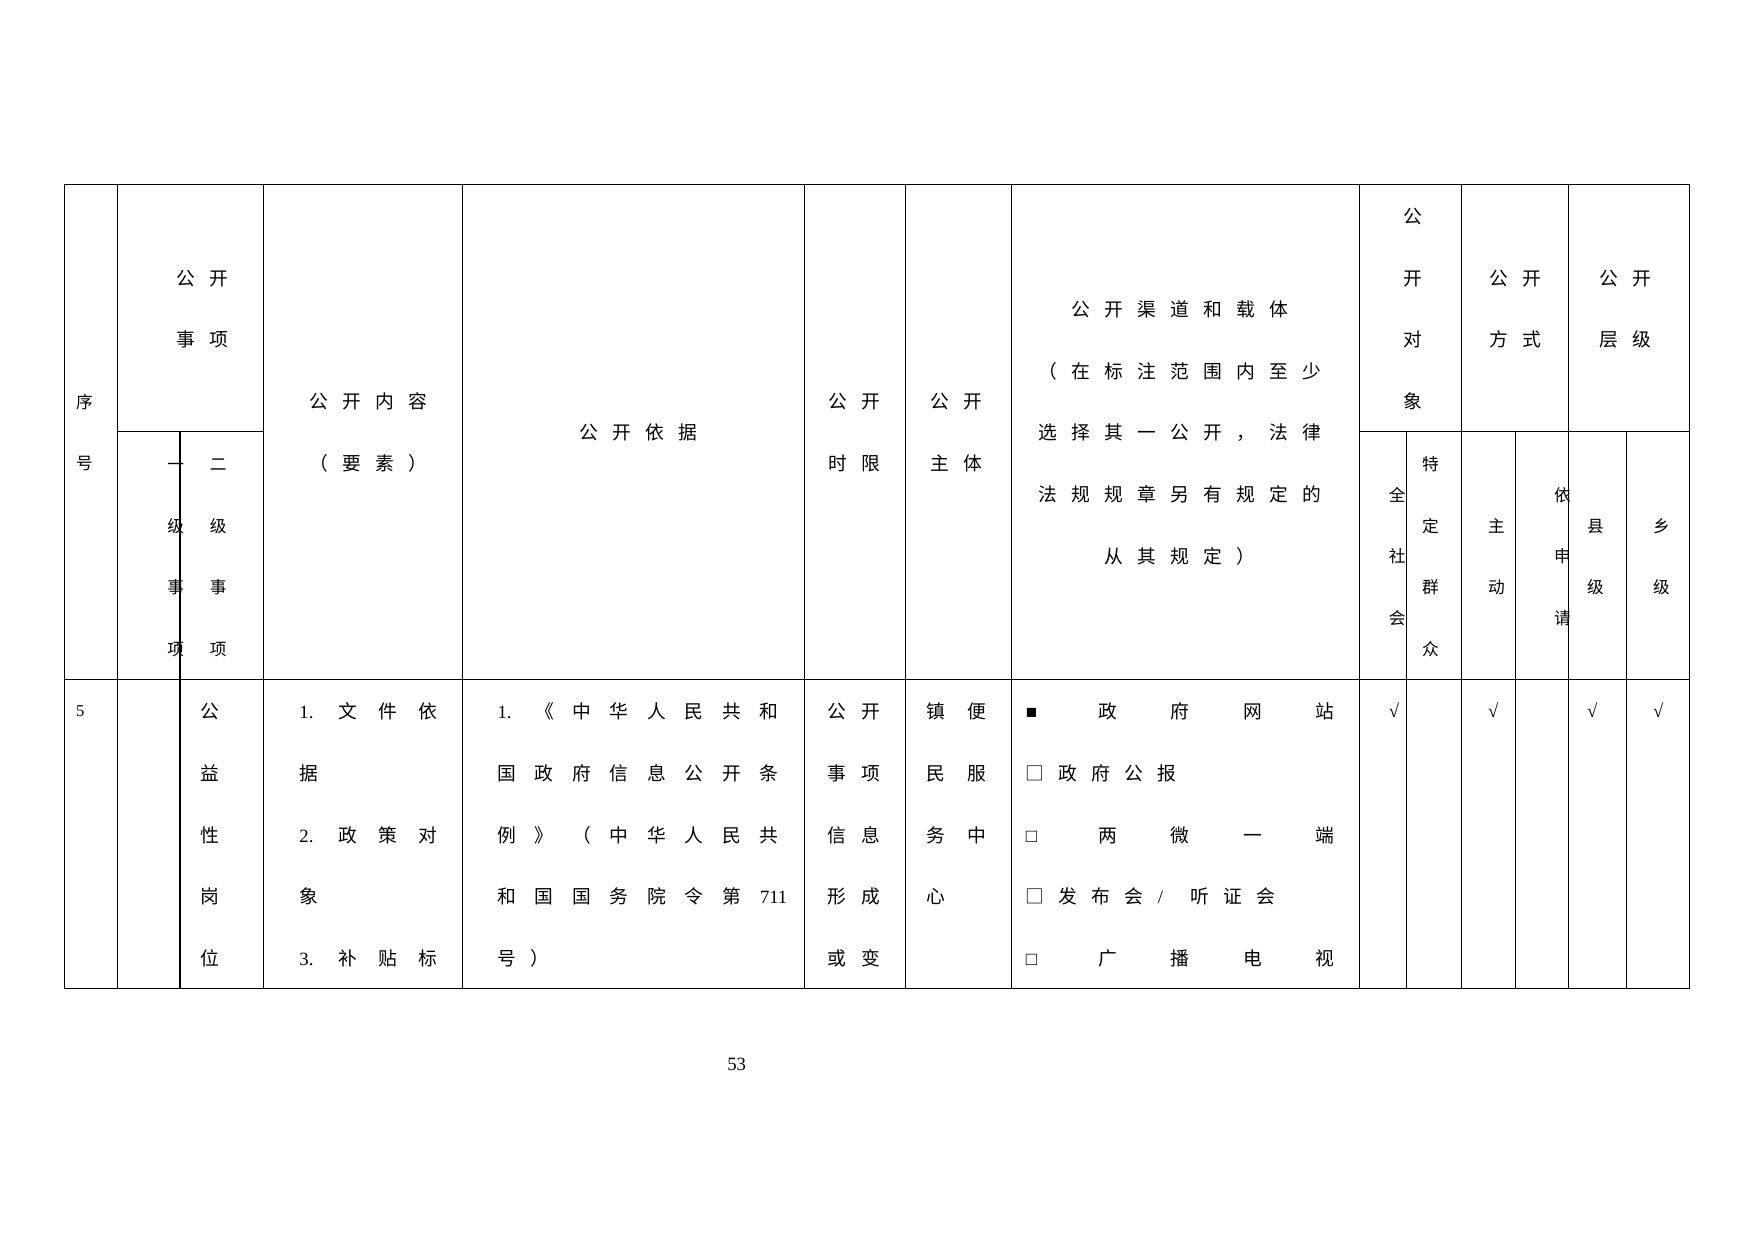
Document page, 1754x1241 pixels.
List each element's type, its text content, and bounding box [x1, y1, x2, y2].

table_header 公开内容 （要素） [264, 185, 462, 679]
table_header 序号 [65, 185, 117, 679]
table_cell √ [1569, 680, 1626, 988]
table_cell 公开事项信息形成或变更之日起20个工作日内公开 [805, 680, 905, 988]
table_cell ■政府网站 □政府公报 □两微一端 □发布会/听证会 □广播电视 □纸质媒体 □公开查阅点 ■政务服务中心 □便民服务站 □入户/现场 □社区/企事业单位/村公示栏（电子屏） □精准推送 ■其他 基层公共服务平台 [1012, 680, 1359, 988]
table_cell 乡级 [1627, 432, 1689, 679]
table_header 公开方式 [1462, 185, 1568, 431]
table_cell 县级 [1569, 432, 1626, 679]
table_header 公开渠道和载体 （在标注范围内至少选择其一公开，法律法规规章另有规定的从其规定） [1012, 185, 1359, 679]
table_cell √ [1360, 680, 1406, 988]
table_cell 依申请 [1516, 432, 1568, 679]
table_header 公开事项 [118, 185, 263, 431]
table_header 公开主体 [906, 185, 1011, 679]
table_cell [118, 680, 179, 988]
table_cell 二级 事项 [181, 432, 263, 679]
table_cell 主动 [1462, 432, 1515, 679]
table_cell 镇便民服务中心 [906, 680, 1011, 988]
table_header 公开时限 [805, 185, 905, 679]
table_cell [1407, 680, 1461, 988]
table_header 公开层级 [1569, 185, 1689, 431]
table_cell [1516, 680, 1568, 988]
table_cell √ [1627, 680, 1689, 988]
table_cell 特定 群众 [1407, 432, 1461, 679]
table_cell 5 [65, 680, 117, 988]
table_header 公开依据 [463, 185, 804, 679]
table_cell 1.文件依据 2.政策对象 3.补贴标准 4.申请条件 5.申请材料 6.办理流程 7.办理时限 8.办理地点（方式） 9.办理结果告知方式 10.咨询电话 [264, 680, 462, 988]
table_cell 全社会 [1360, 432, 1406, 679]
table_cell 一级 事项 [118, 432, 179, 679]
table_cell 公益性岗位补贴申领 [181, 680, 263, 988]
table_cell 1.《中华人民共和国政府信息公开条例》（中华人民共和国国务院令第711号） 2.《中华人民共和国就业促进法》（第十届全国人民代表大会常务委员会第二十九次会议通过 根据第十二届全国人民代表大会常务委员会第十四次《关于修改〈中华人民共和国电力法〉等六部法律的决定》修正） 3.《人力资源市场暂行条例》（中华人民共和国国务院令第700号） [463, 680, 804, 988]
table_cell √ [1462, 680, 1515, 988]
table_header 公开对象 [1360, 185, 1461, 431]
